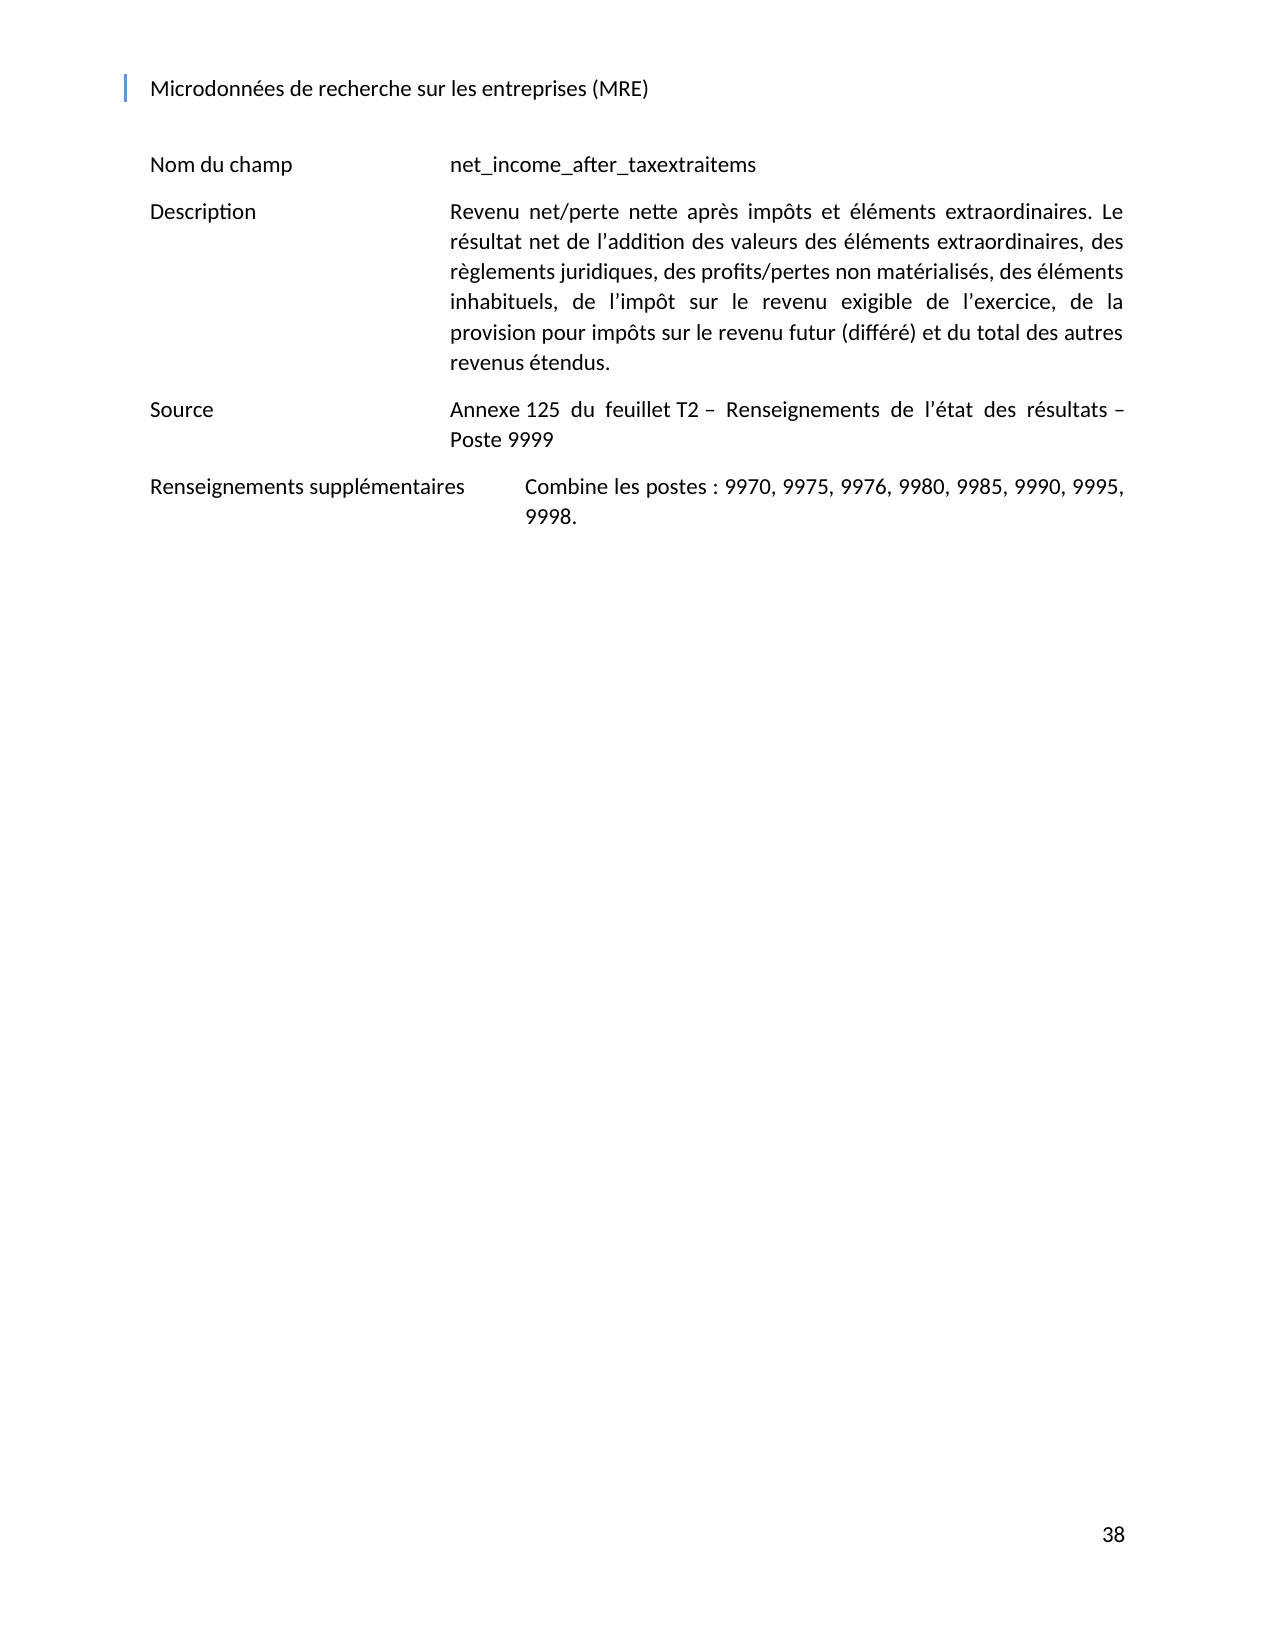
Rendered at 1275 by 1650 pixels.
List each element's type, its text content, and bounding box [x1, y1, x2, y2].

text Nom du champ net_income_after_taxextraitems [150, 150, 1125, 178]
text Renseignements supplémentaires Combine les postes : 9970, 9975, 9976, 9980, 9985, 9990, 9995, 9998. [150, 472, 1125, 530]
text Description Revenu net/perte nette après impôts et éléments extraordinaires. Le résultat net de l’addition des valeurs des éléments extraordinaires, des règlements juridiques, des profits/pertes non matérialisés, des éléments inhabituels, de l’impôt sur le revenu exigible de l’exercice, de la provision pour impôts sur le revenu futur (différé) et du total des autres revenus étendus. [150, 197, 1125, 376]
text Source Annexe 125 du feuillet T2 – Renseignements de l’état des résultats – Poste 9999 [150, 395, 1125, 453]
